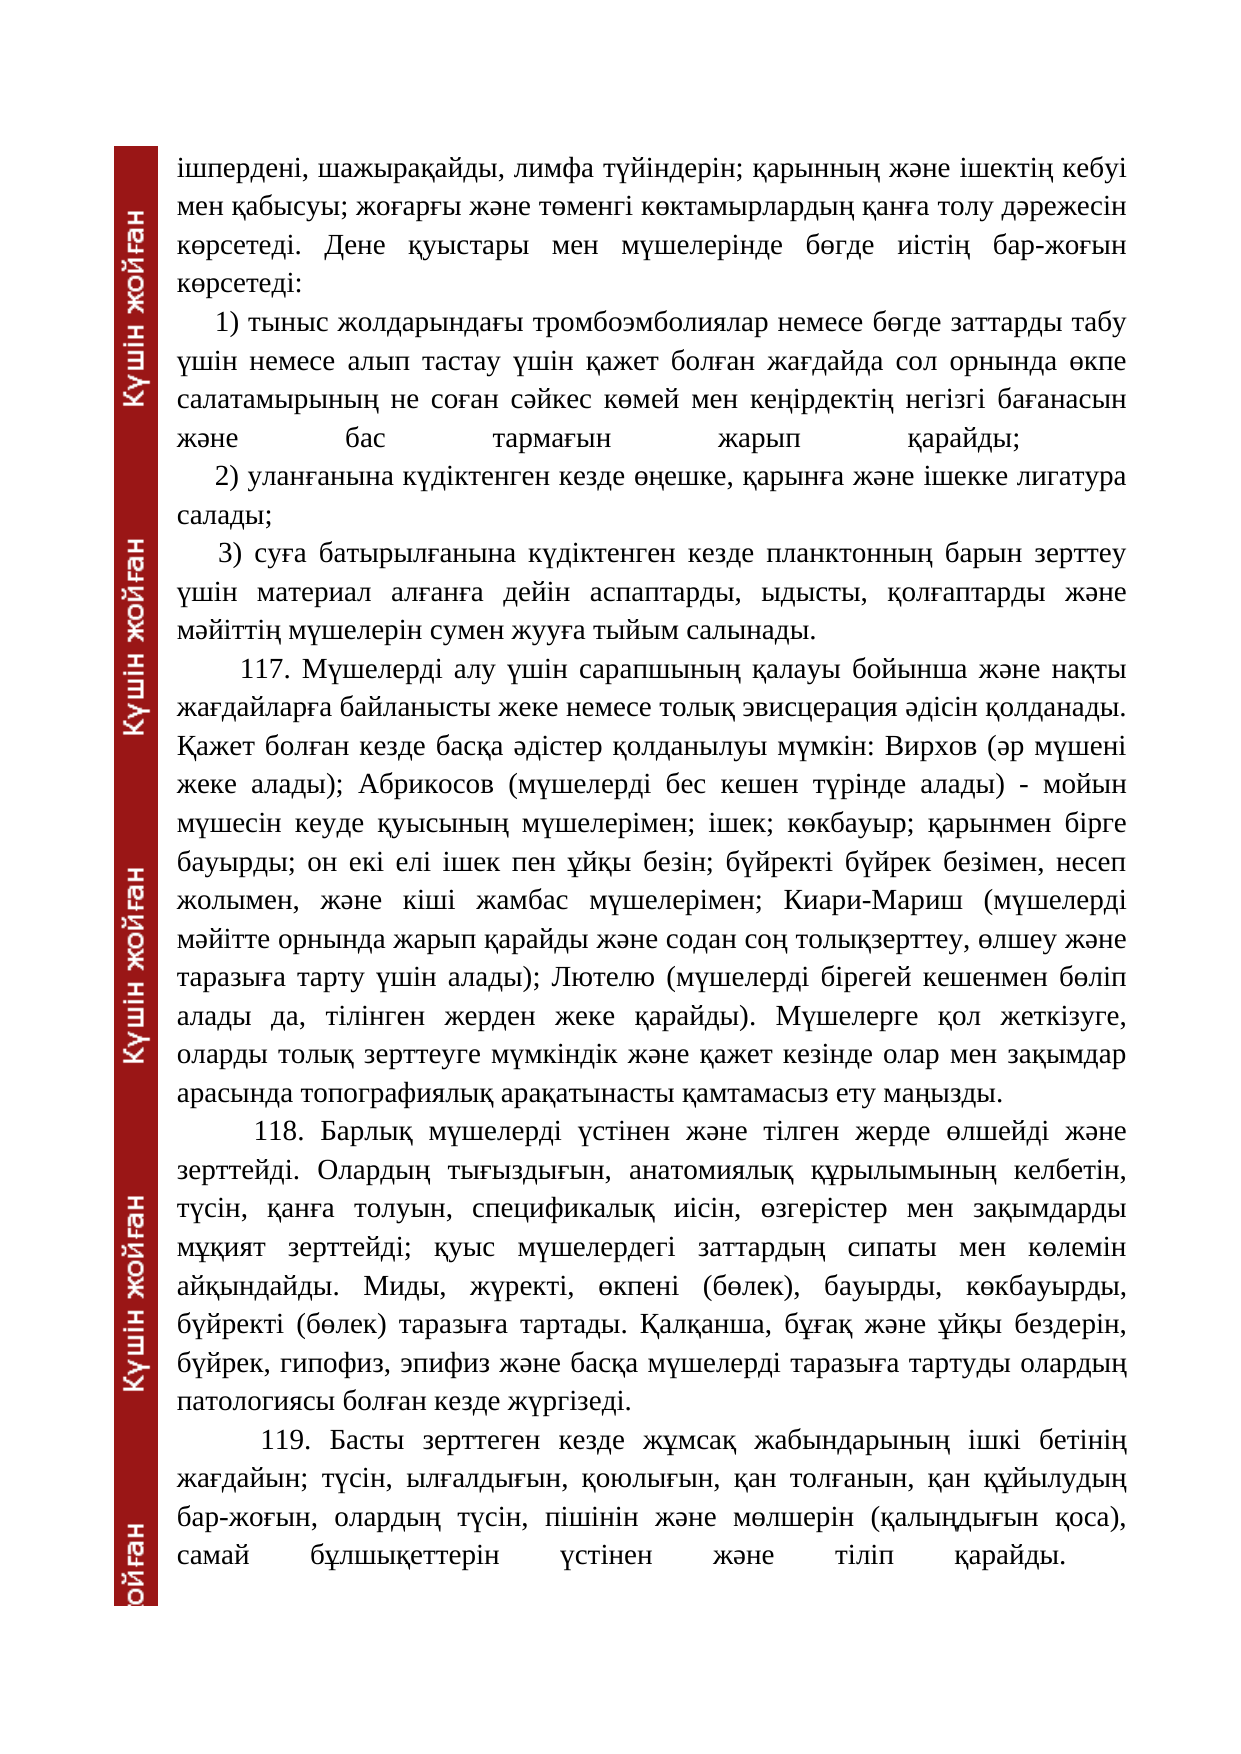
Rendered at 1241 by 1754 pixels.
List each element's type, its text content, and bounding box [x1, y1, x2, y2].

picture [114, 646, 158, 651]
picture [114, 1108, 158, 1113]
text 118. Барлық мүшелерді үстінен және тілген жерде өлшейді және зерттейді. Олардың тығыздығын, анатомиялық құрылымының келбетін, түсін, қанға толуын, спецификалық иісін, өзгерістер мен зақымдарды мұқият зерттейді; қуыс мүшелердегі заттардың сипаты мен көлемін айқындайды. Миды, жүректі, өкпені (бөлек), бауырды, көкбауырды, бүйректі (бөлек) таразыға тартады. Қалқанша, бұғақ және ұйқы бездерін, бүйрек, гипофиз, эпифиз және басқа мүшелерді таразыға тартуды олардың патологиясы болған кезде жүргізеді. [112, 1113, 1128, 1417]
picture [114, 1417, 158, 1422]
text 117. Мүшелерді алу үшін сарапшының қалауы бойынша және нақты жағдайларға байланысты жеке немесе толық эвисцерация әдісін қолданады. Қажет болған кезде басқа әдістер қолданылуы мүмкін: Вирхов (әр мүшені жеке алады); Абрикосов (мүшелерді бес кешен түрінде алады) - мойын мүшесін кеуде қуысының мүшелерімен; ішек; көкбауыр; қарынмен бірге бауырды; он екі елі ішек пен ұйқы безін; бүйректі бүйрек безімен, несеп жолымен, және кіші жамбас мүшелерімен; Киари-Мариш (мүшелерді мәйітте орнында жарып қарайды және содан соң толықзерттеу, өлшеу және таразыға тарту үшін алады); Лютелю (мүшелерді бірегей кешенмен бөліп алады да, тілінген жерден жеке қарайды). Мүшелерге қол жеткізуге, оларды толық зерттеуге мүмкіндік және қажет кезінде олар мен зақымдар арасында топографиялық арақатынасты қамтамасыз ету маңызды. [112, 651, 1128, 1108]
picture [114, 1571, 158, 1606]
picture [114, 146, 158, 150]
